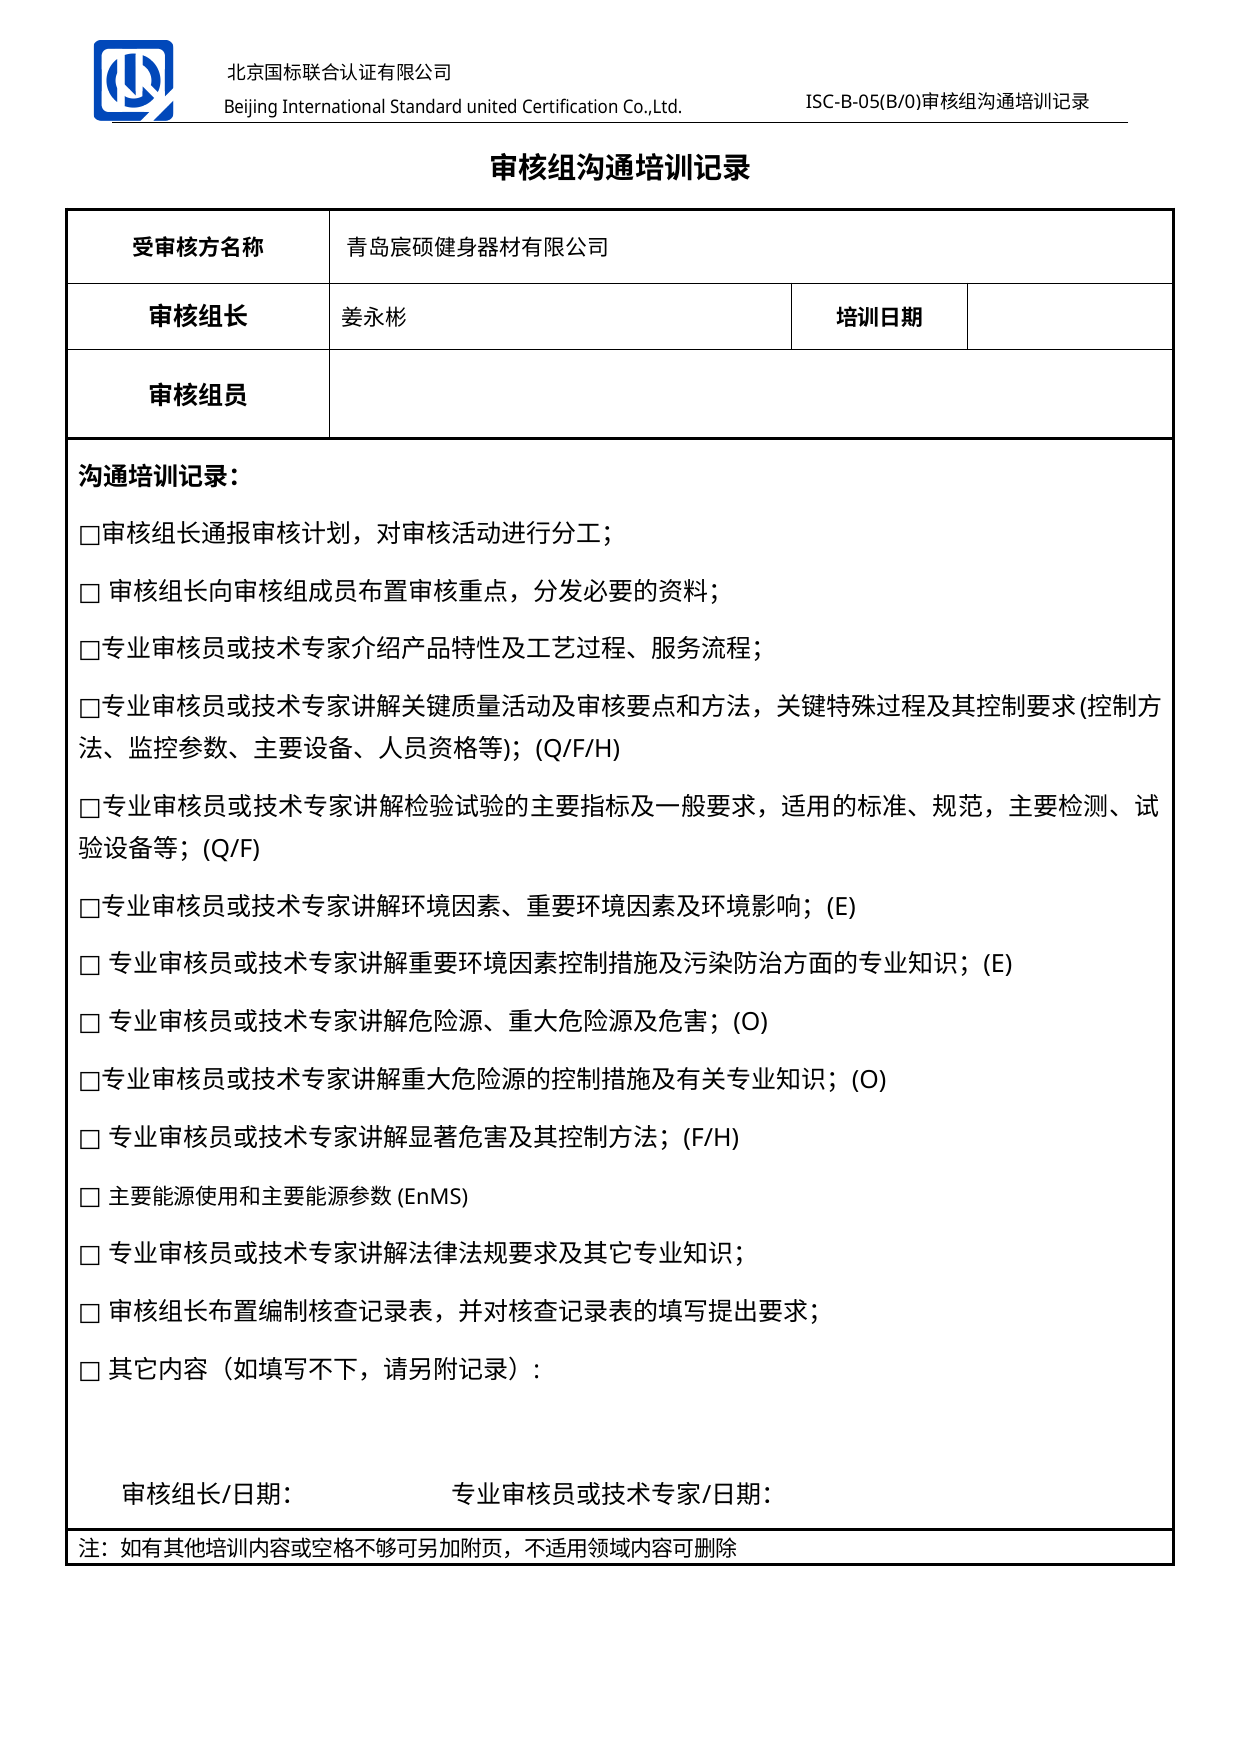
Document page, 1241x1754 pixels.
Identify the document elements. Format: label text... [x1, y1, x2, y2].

table_header 青岛宸硕健身器材有限公司 [330, 211, 1172, 282]
table_cell 沟通培训记录： □审核组长通报审核计划，对审核活动进行分工； □ 审核组长向审核组成员布置审核重点，分发必要的资料； □专业审核员或技术专家介绍产品特性及工艺过程、服务流程； □专业审核员或技术专家讲解关键质量活动及审核要点和方法，关键特殊过程及其控制要求(控制方法、监控参数、主要设备、人员资格等)；(Q/F/H) □专业审核员或技术专家讲解检验试验的主要指标及一般要求，适用的标准、规范，主要检测、试验设备等；(Q/F) □专业审核员或技术专家讲解环境因素、重要环境因素及环境影响；(E) □ 专业审核员或技术专家讲解重要环境因素控制措施及污染防治方面的专业知识；(E) □ 专业审核员或技术专家讲解危险源、重大危险源及危害；(O) □专业审核员或技术专家讲解重大危险源的控制措施及有关专业知识；(O) □ 专业审核员或技术专家讲解显著危害及其控制方法；(F/H) □ 主要能源使用和主要能源参数 (EnMS) □ 专业审核员或技术专家讲解法律法规要求及其它专业知识； □ 审核组长布置编制核查记录表，并对核查记录表的填写提出要求； □ 其它内容（如填写不下，请另附记录）: 审核组长/日期： 专业审核员或技术专家/日期： [68, 440, 1172, 1528]
table_cell 审核组长 [68, 284, 329, 349]
table_cell 审核组员 [68, 350, 329, 437]
table_cell 注：如有其他培训内容或空格不够可另加附页，不适用领域内容可删除 [68, 1531, 1172, 1563]
table_header 受审核方名称 [68, 211, 329, 282]
table_cell 姜永彬 [330, 284, 791, 349]
picture [93, 40, 174, 121]
table_cell [968, 284, 1172, 349]
table_cell [330, 350, 1172, 437]
table_cell 培训日期 [792, 284, 967, 349]
text 审核组沟通培训记录 [112, 144, 1128, 186]
